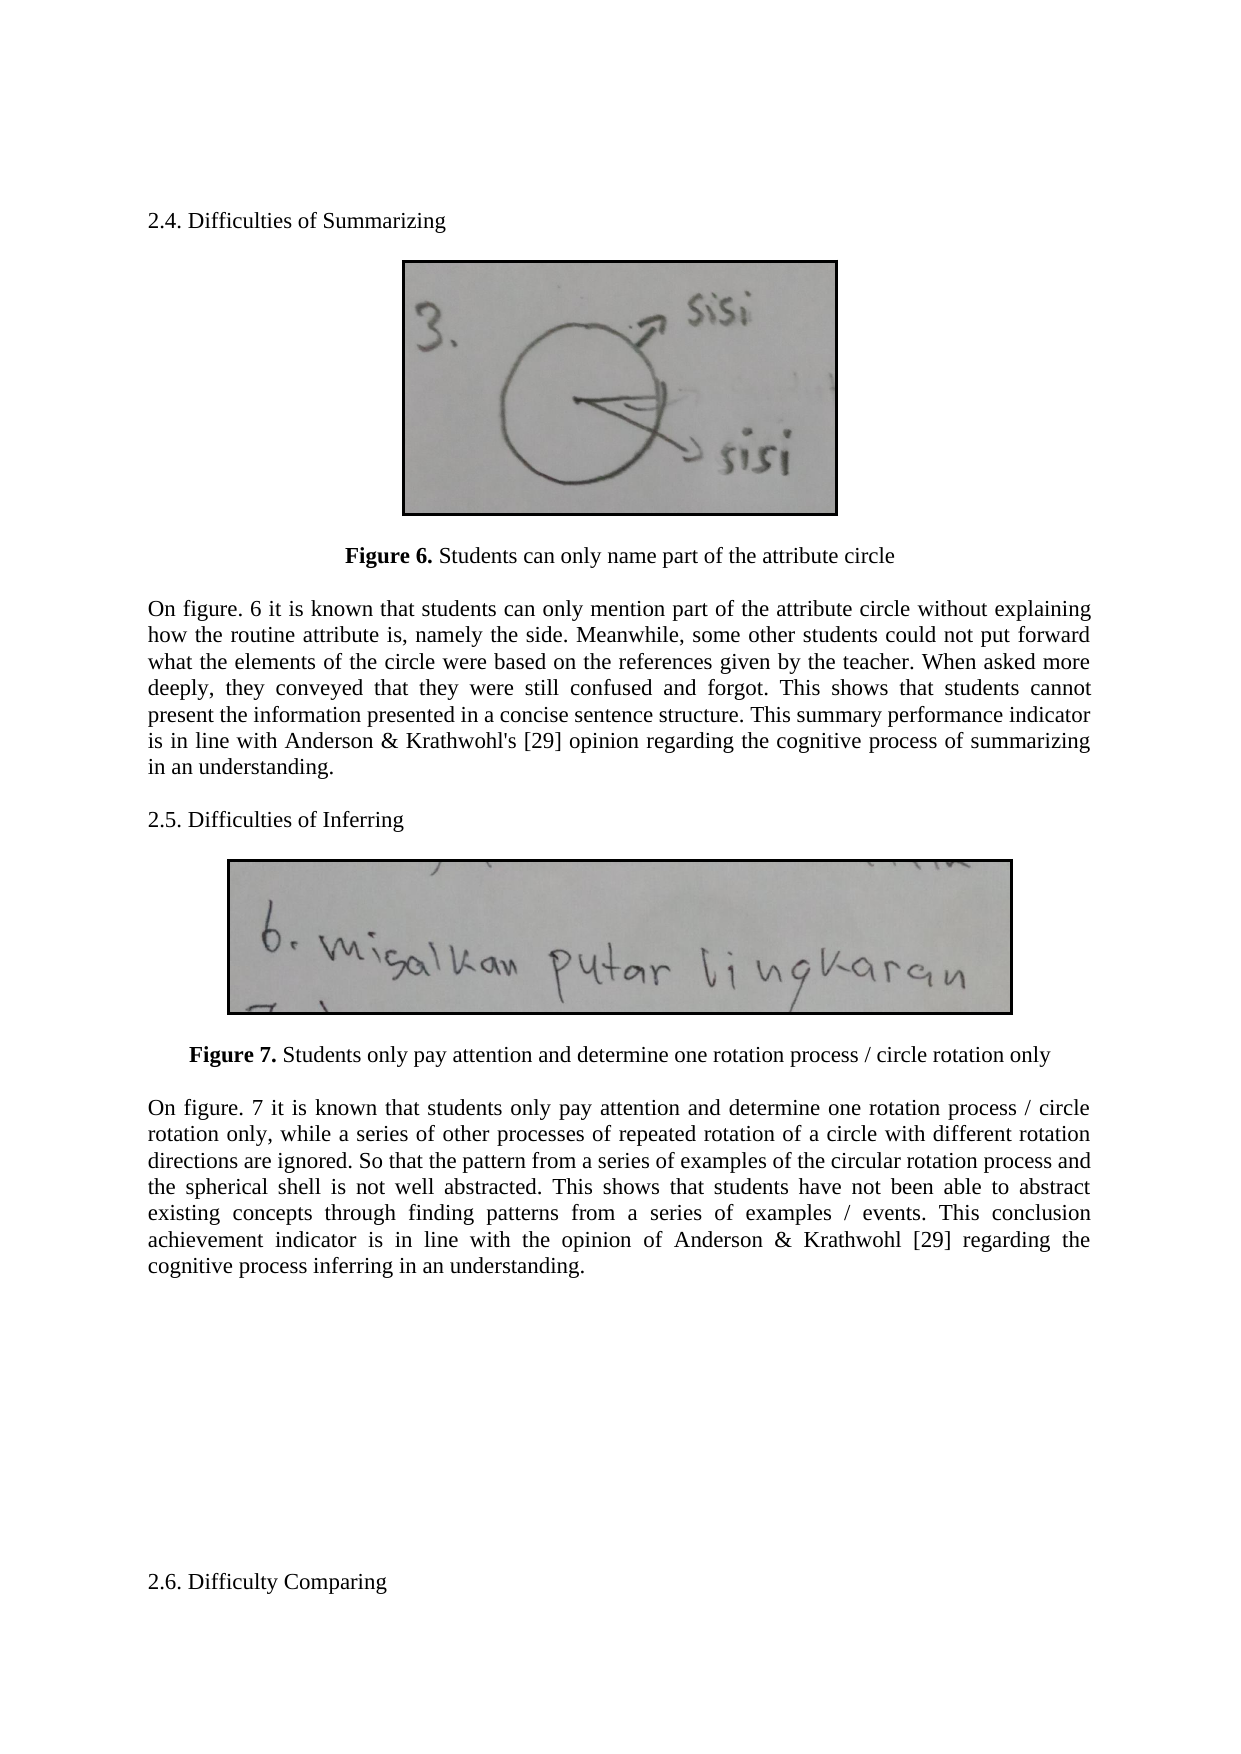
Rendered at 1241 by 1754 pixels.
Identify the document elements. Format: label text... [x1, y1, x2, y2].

text On figure. 6 it is known that students can only mention part of the attribute circle without explaining how the routine attribute is, namely the side. Meanwhile, some other students could not put forward what the elements of the circle were based on the references given by the teacher. When asked more deeply, they conveyed that they were still confused and forgot. This shows that students cannot present the information presented in a concise sentence structure. This summary performance indicator is in line with Anderson & Krathwohl's [29] opinion regarding the cognitive process of summarizing in an understanding. [148, 595, 1092, 780]
picture [230, 862, 1010, 1012]
text Figure 7. Students only pay attention and determine one rotation process / circle rotation only [148, 1041, 1092, 1068]
text Figure 6. Students can only name part of the attribute circle [148, 542, 1092, 569]
text On figure. 7 it is known that students only pay attention and determine one rotation process / circle rotation only, while a series of other processes of repeated rotation of a circle with different rotation directions are ignored. So that the pattern from a series of examples of the circular rotation process and the spherical shell is not well abstracted. This shows that students have not been able to abstract existing concepts through finding patterns from a series of examples / events. This conclusion achievement indicator is in line with the opinion of Anderson & Krathwohl [29] regarding the cognitive process inferring in an understanding. [148, 1094, 1092, 1278]
text 2.6. Difficulty Comparing [148, 1568, 1092, 1595]
text 2.4. Difficulties of Summarizing [148, 207, 1092, 233]
picture [405, 263, 835, 513]
text 2.5. Difficulties of Inferring [148, 806, 1092, 832]
